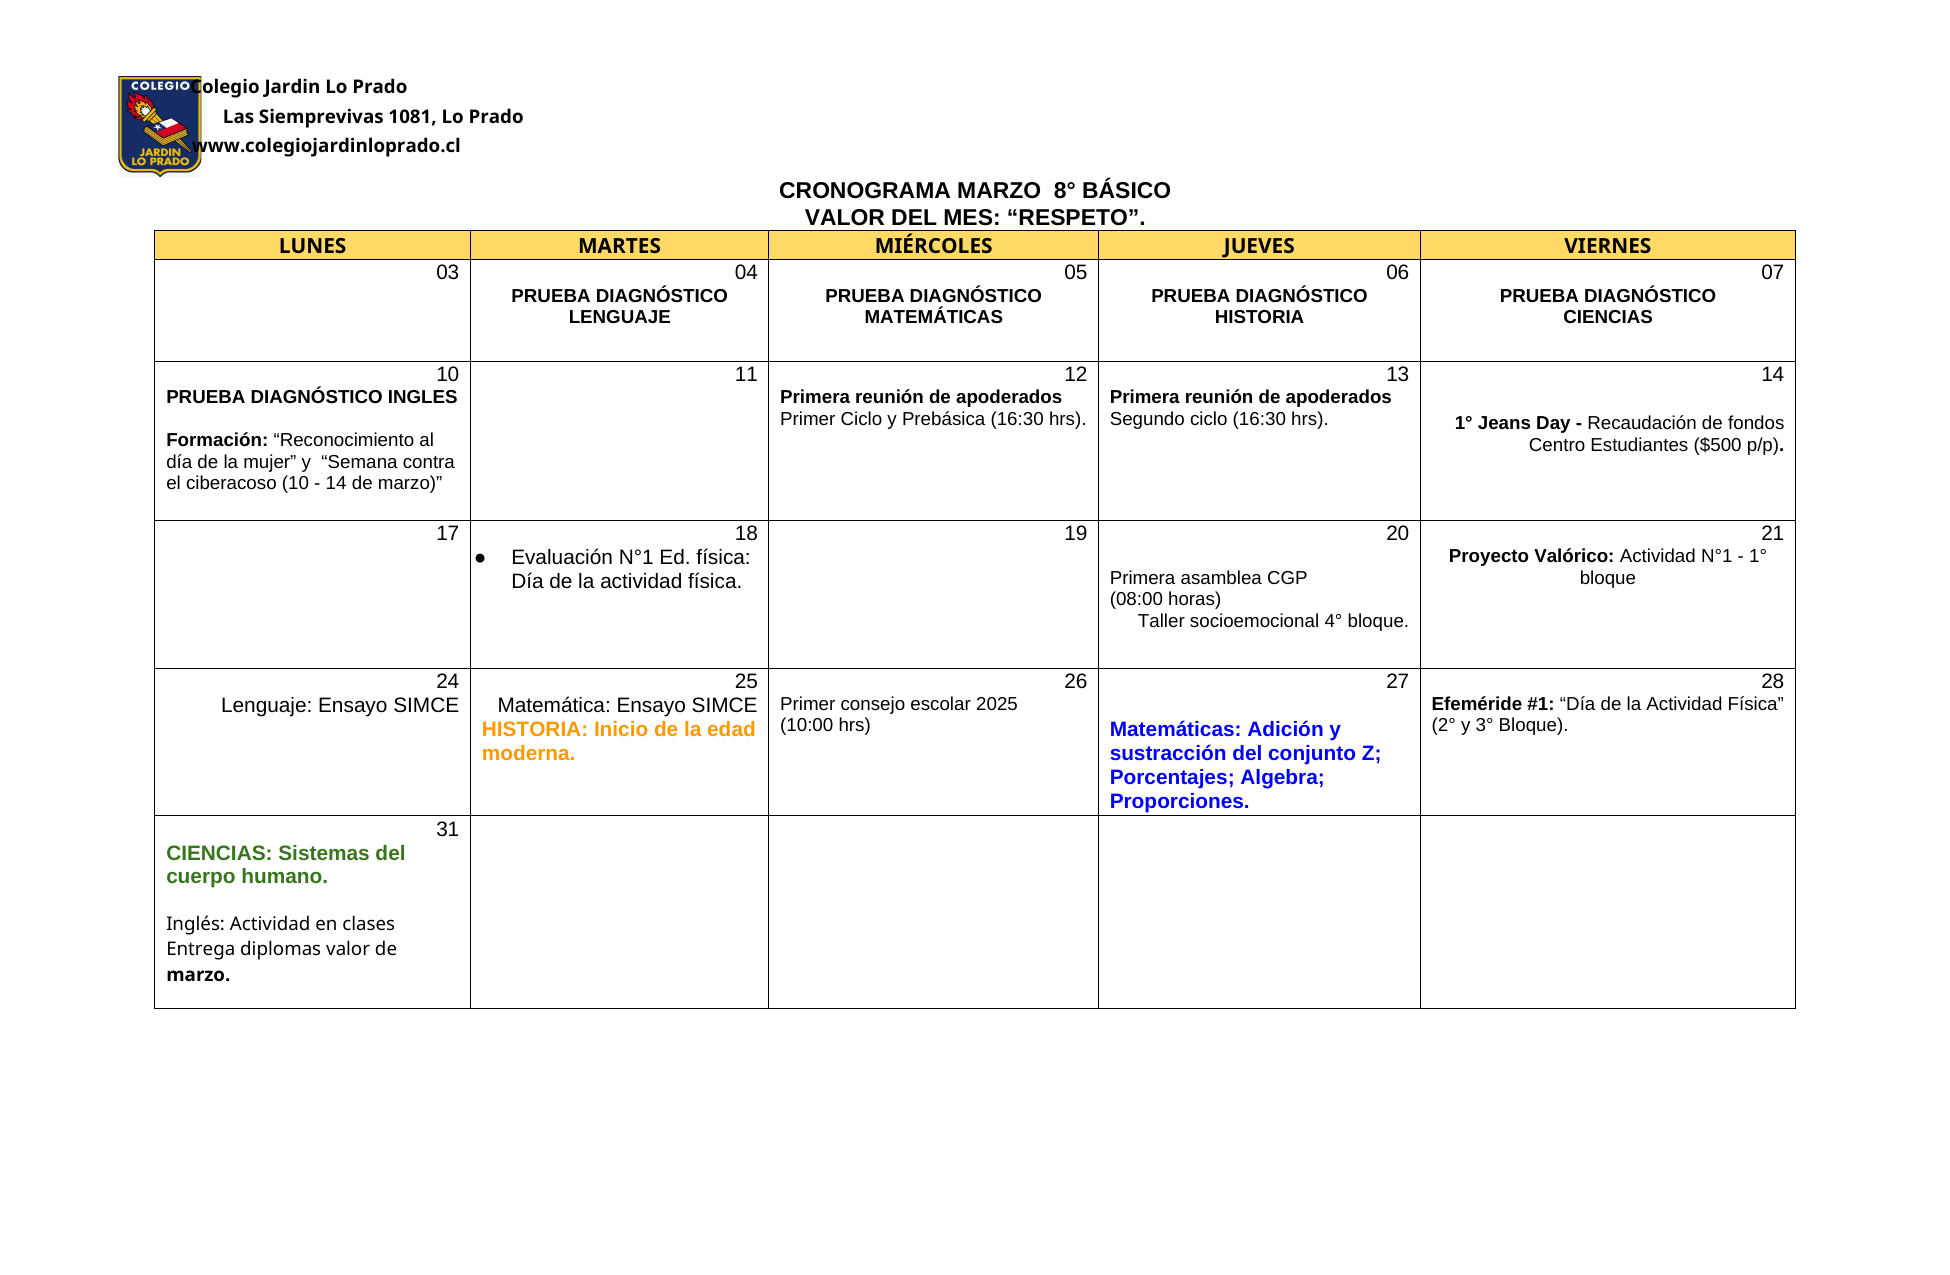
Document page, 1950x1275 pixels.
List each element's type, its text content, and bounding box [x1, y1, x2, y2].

table_cell 05 PRUEBA DIAGNÓSTICO MATEMÁTICAS [769, 260, 1098, 361]
table_cell 06 PRUEBA DIAGNÓSTICO HISTORIA [1099, 260, 1420, 361]
table_header VIERNES [1421, 231, 1795, 259]
table_cell 12 Primera reunión de apoderados Primer Ciclo y Prebásica (16:30 hrs). [769, 362, 1098, 520]
table_cell 26 Primer consejo escolar 2025 (10:00 hrs) [769, 669, 1098, 815]
table_cell 28 Efeméride #1: “Día de la Actividad Física” (2° y 3° Bloque). [1421, 669, 1795, 815]
table_header MARTES [471, 231, 768, 259]
table_cell 18 Evaluación N°1 Ed. física: Día de la actividad física. [471, 521, 768, 668]
table_header MIÉRCOLES [769, 231, 1098, 259]
table_cell 19 [769, 521, 1098, 668]
table_cell 11 [471, 362, 768, 520]
table_cell 07 PRUEBA DIAGNÓSTICO CIENCIAS [1421, 260, 1795, 361]
table_cell 13 Primera reunión de apoderados Segundo ciclo (16:30 hrs). [1099, 362, 1420, 520]
table_cell 27 Matemáticas: Adición y sustracción del conjunto Z; Porcentajes; Algebra; Proporciones. [1099, 669, 1420, 815]
table_cell 10 PRUEBA DIAGNÓSTICO INGLES Formación: “Reconocimiento al día de la mujer” y “Semana contra el ciberacoso (10 - 14 de marzo)” [155, 362, 470, 520]
table_cell 24 Lenguaje: Ensayo SIMCE [155, 669, 470, 815]
table_cell 21 Proyecto Valórico: Actividad N°1 - 1° bloque [1421, 521, 1795, 668]
table_header LUNES [155, 231, 470, 259]
table_cell 20 Primera asamblea CGP (08:00 horas) Taller socioemocional 4° bloque. [1099, 521, 1420, 668]
table_cell [1099, 816, 1420, 1008]
table_cell [1421, 816, 1795, 1008]
table_cell 17 [155, 521, 470, 668]
table_header JUEVES [1099, 231, 1420, 259]
text VALOR DEL MES: “RESPETO”. [148, 203, 1802, 230]
table_cell 14 1° Jeans Day - Recaudación de fondos Centro Estudiantes ($500 p/p). [1421, 362, 1795, 520]
table_cell [769, 816, 1098, 1008]
table_cell 31 CIENCIAS: Sistemas del cuerpo humano. Inglés: Actividad en clases Entrega diplomas valor de marzo. [155, 816, 470, 1008]
table_cell 25 Matemática: Ensayo SIMCE HISTORIA: Inicio de la edad moderna. [471, 669, 768, 815]
table_cell [471, 816, 768, 1008]
table_cell 04 PRUEBA DIAGNÓSTICO LENGUAJE [471, 260, 768, 361]
picture [118, 76, 202, 177]
text CRONOGRAMA MARZO 8° BÁSICO [148, 177, 1802, 203]
table_cell 03 [155, 260, 470, 361]
